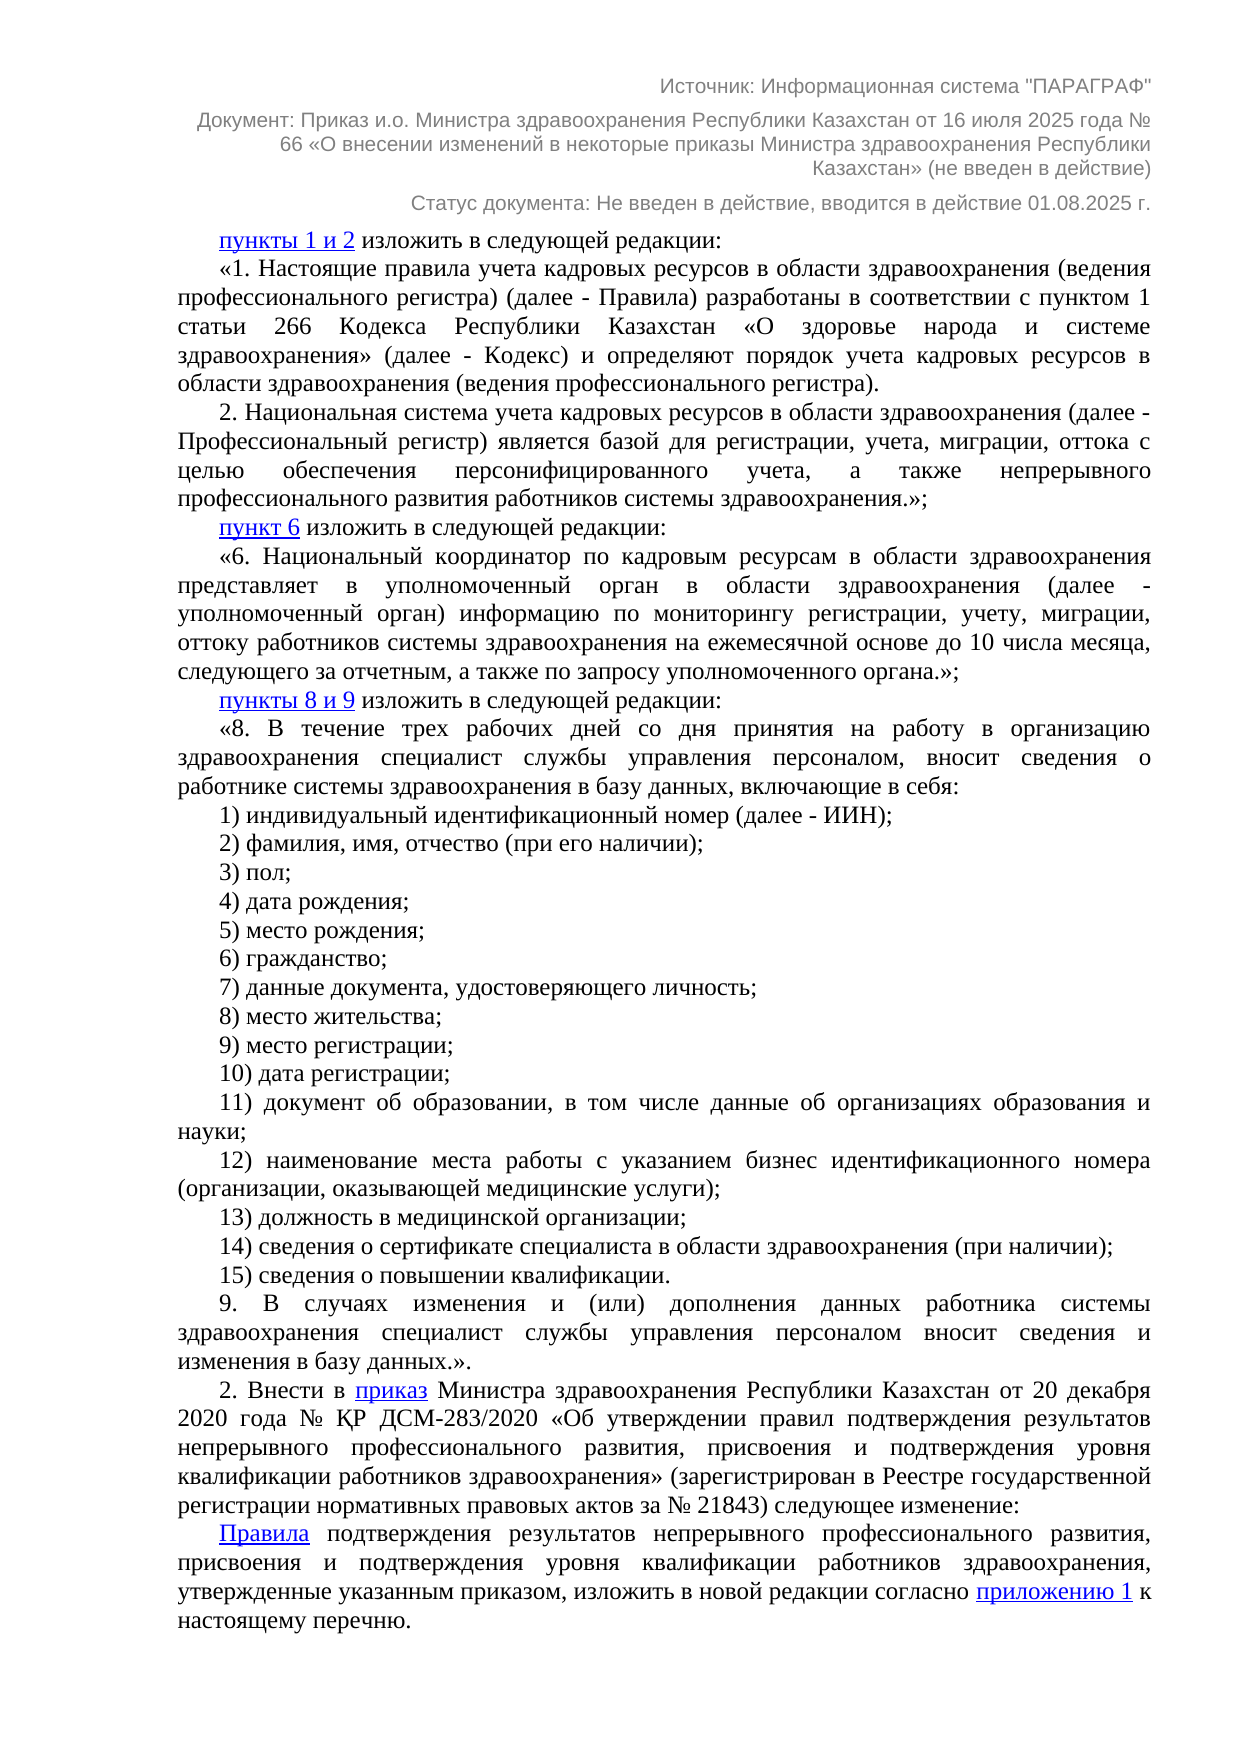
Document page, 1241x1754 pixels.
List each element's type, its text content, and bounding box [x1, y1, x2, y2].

text 4) дата рождения; [177, 886, 1152, 915]
text «6. Национальный координатор по кадровым ресурсам в области здравоохранения представляет в уполномоченный орган в области здравоохранения (далее - уполномоченный орган) информацию по мониторингу регистрации, учету, миграции, оттоку работников системы здравоохранения на ежемесячной основе до 10 числа месяца, следующего за отчетным, а также по запросу уполномоченного органа.»; [177, 541, 1152, 685]
text «8. В течение трех рабочих дней со дня принятия на работу в организацию здравоохранения специалист службы управления персоналом, вносит сведения о работнике системы здравоохранения в базу данных, включающие в себя: [177, 713, 1152, 800]
text 1) индивидуальный идентификационный номер (далее - ИИН); [177, 800, 1152, 828]
text 3) пол; [177, 857, 1152, 886]
text Правила подтверждения результатов непрерывного профессионального развития, присвоения и подтверждения уровня квалификации работников здравоохранения, утвержденные указанным приказом, изложить в новой редакции согласно приложению 1 к настоящему перечню. [177, 1518, 1152, 1633]
text пункт 6 изложить в следующей редакции: [177, 512, 1152, 541]
text 8) место жительства; [177, 1001, 1152, 1030]
text 12) наименование места работы с указанием бизнес идентификационного номера (организации, оказывающей медицинские услуги); [177, 1145, 1152, 1202]
text «1. Настоящие правила учета кадровых ресурсов в области здравоохранения (ведения профессионального регистра) (далее - Правила) разработаны в соответствии с пунктом 1 статьи 266 Кодекса Республики Казахстан «О здоровье народа и системе здравоохранения» (далее - Кодекс) и определяют порядок учета кадровых ресурсов в области здравоохранения (ведения профессионального регистра). [177, 253, 1152, 397]
text 2) фамилия, имя, отчество (при его наличии); [177, 828, 1152, 857]
text 15) сведения о повышении квалификации. [177, 1260, 1152, 1288]
text 2. Внести в приказ Министра здравоохранения Республики Казахстан от 20 декабря 2020 года № ҚР ДСМ-283/2020 «Об утверждении правил подтверждения результатов непрерывного профессионального развития, присвоения и подтверждения уровня квалификации работников здравоохранения» (зарегистрирован в Реестре государственной регистрации нормативных правовых актов за № 21843) следующее изменение: [177, 1375, 1152, 1518]
text пункты 1 и 2 изложить в следующей редакции: [177, 225, 1152, 253]
text 9) место регистрации; [177, 1030, 1152, 1058]
text 13) должность в медицинской организации; [177, 1202, 1152, 1231]
text пункты 8 и 9 изложить в следующей редакции: [177, 685, 1152, 713]
text 6) гражданство; [177, 943, 1152, 972]
text 7) данные документа, удостоверяющего личность; [177, 972, 1152, 1001]
text 2. Национальная система учета кадровых ресурсов в области здравоохранения (далее - Профессиональный регистр) является базой для регистрации, учета, миграции, оттока с целью обеспечения персонифицированного учета, а также непрерывного профессионального развития работников системы здравоохранения.»; [177, 397, 1152, 512]
text 10) дата регистрации; [177, 1058, 1152, 1087]
text 14) сведения о сертификате специалиста в области здравоохранения (при наличии); [177, 1231, 1152, 1260]
text 11) документ об образовании, в том числе данные об организациях образования и науки; [177, 1087, 1152, 1145]
text 5) место рождения; [177, 915, 1152, 943]
text 9. В случаях изменения и (или) дополнения данных работника системы здравоохранения специалист службы управления персоналом вносит сведения и изменения в базу данных.». [177, 1288, 1152, 1375]
